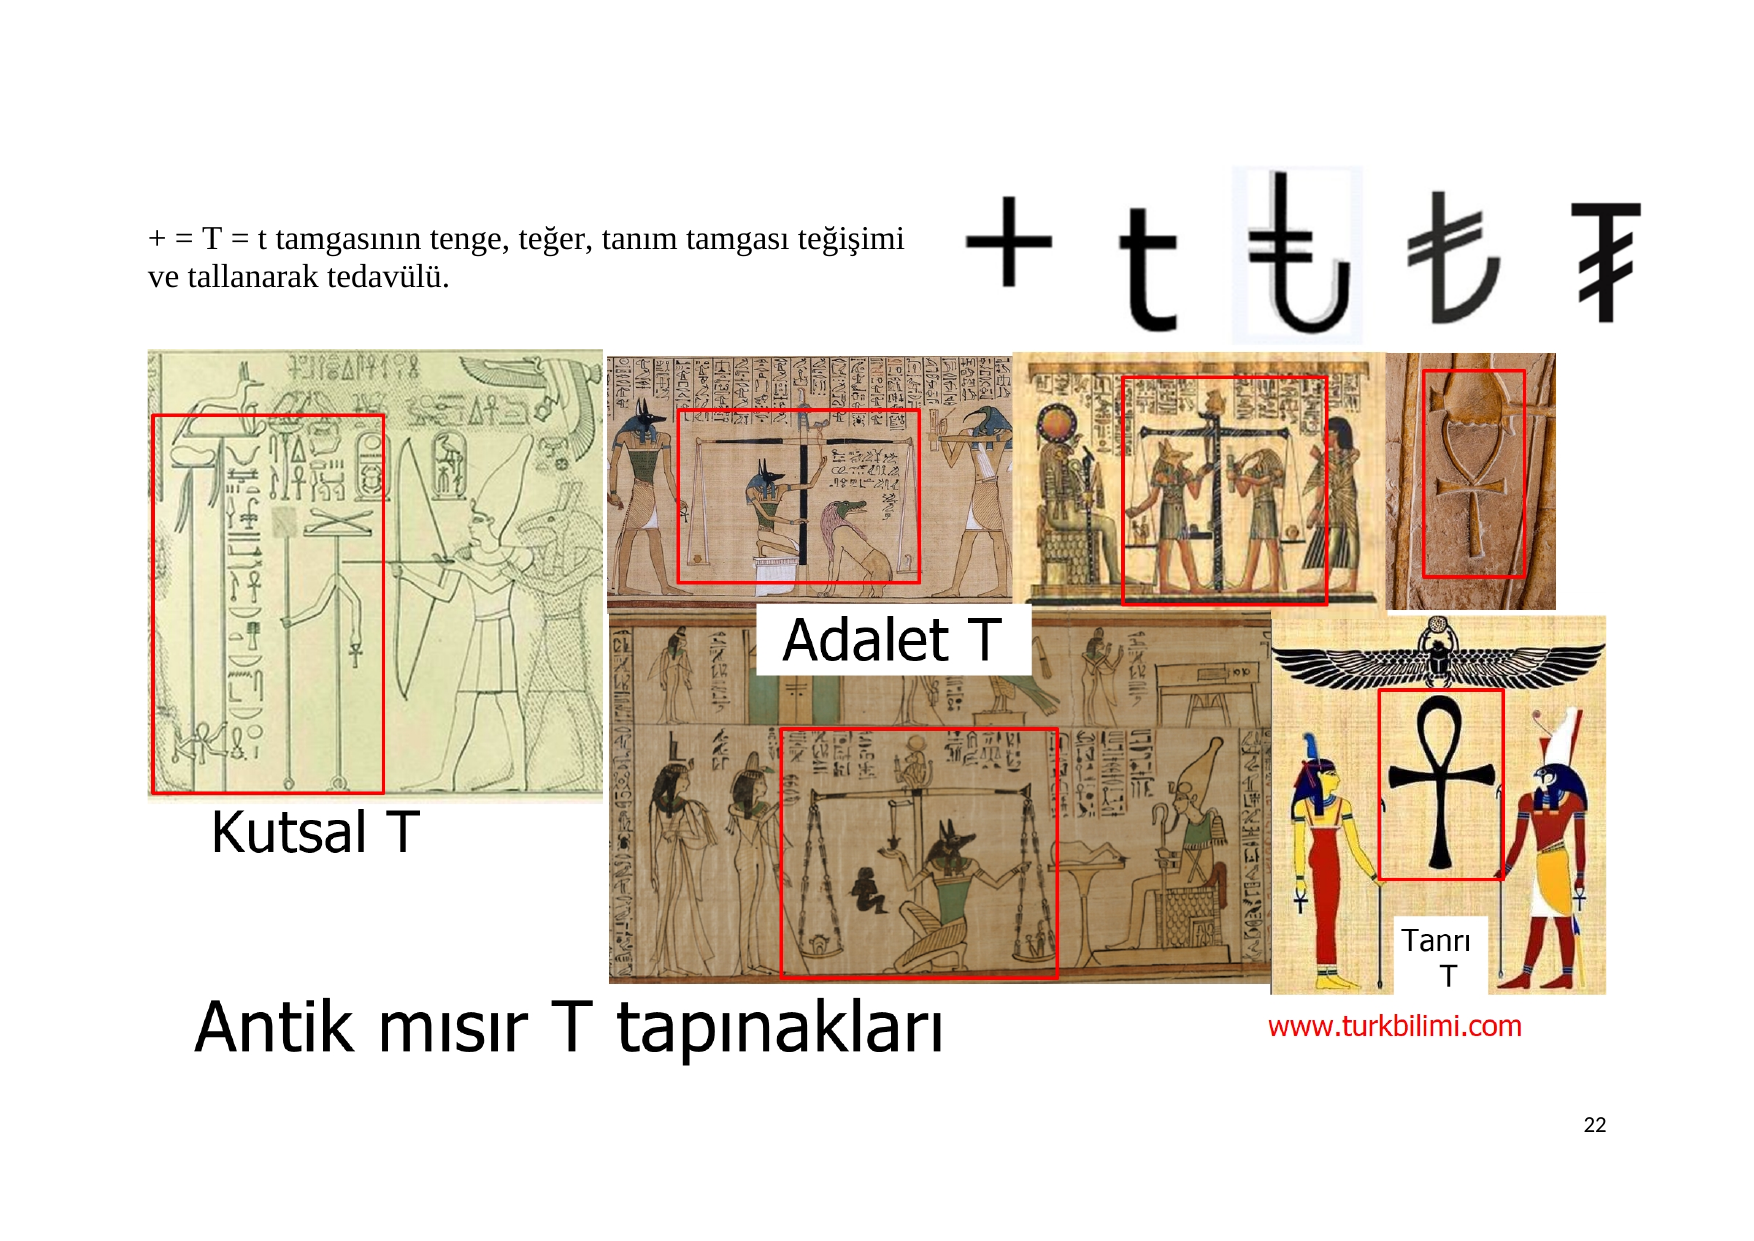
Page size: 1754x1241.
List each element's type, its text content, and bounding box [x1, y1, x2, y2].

picture [147, 155, 1651, 1071]
text + = T = t tamgasının tenge, teğer, tanım tamgası teğişimi ve tallanarak tedavülü. [148, 218, 956, 295]
